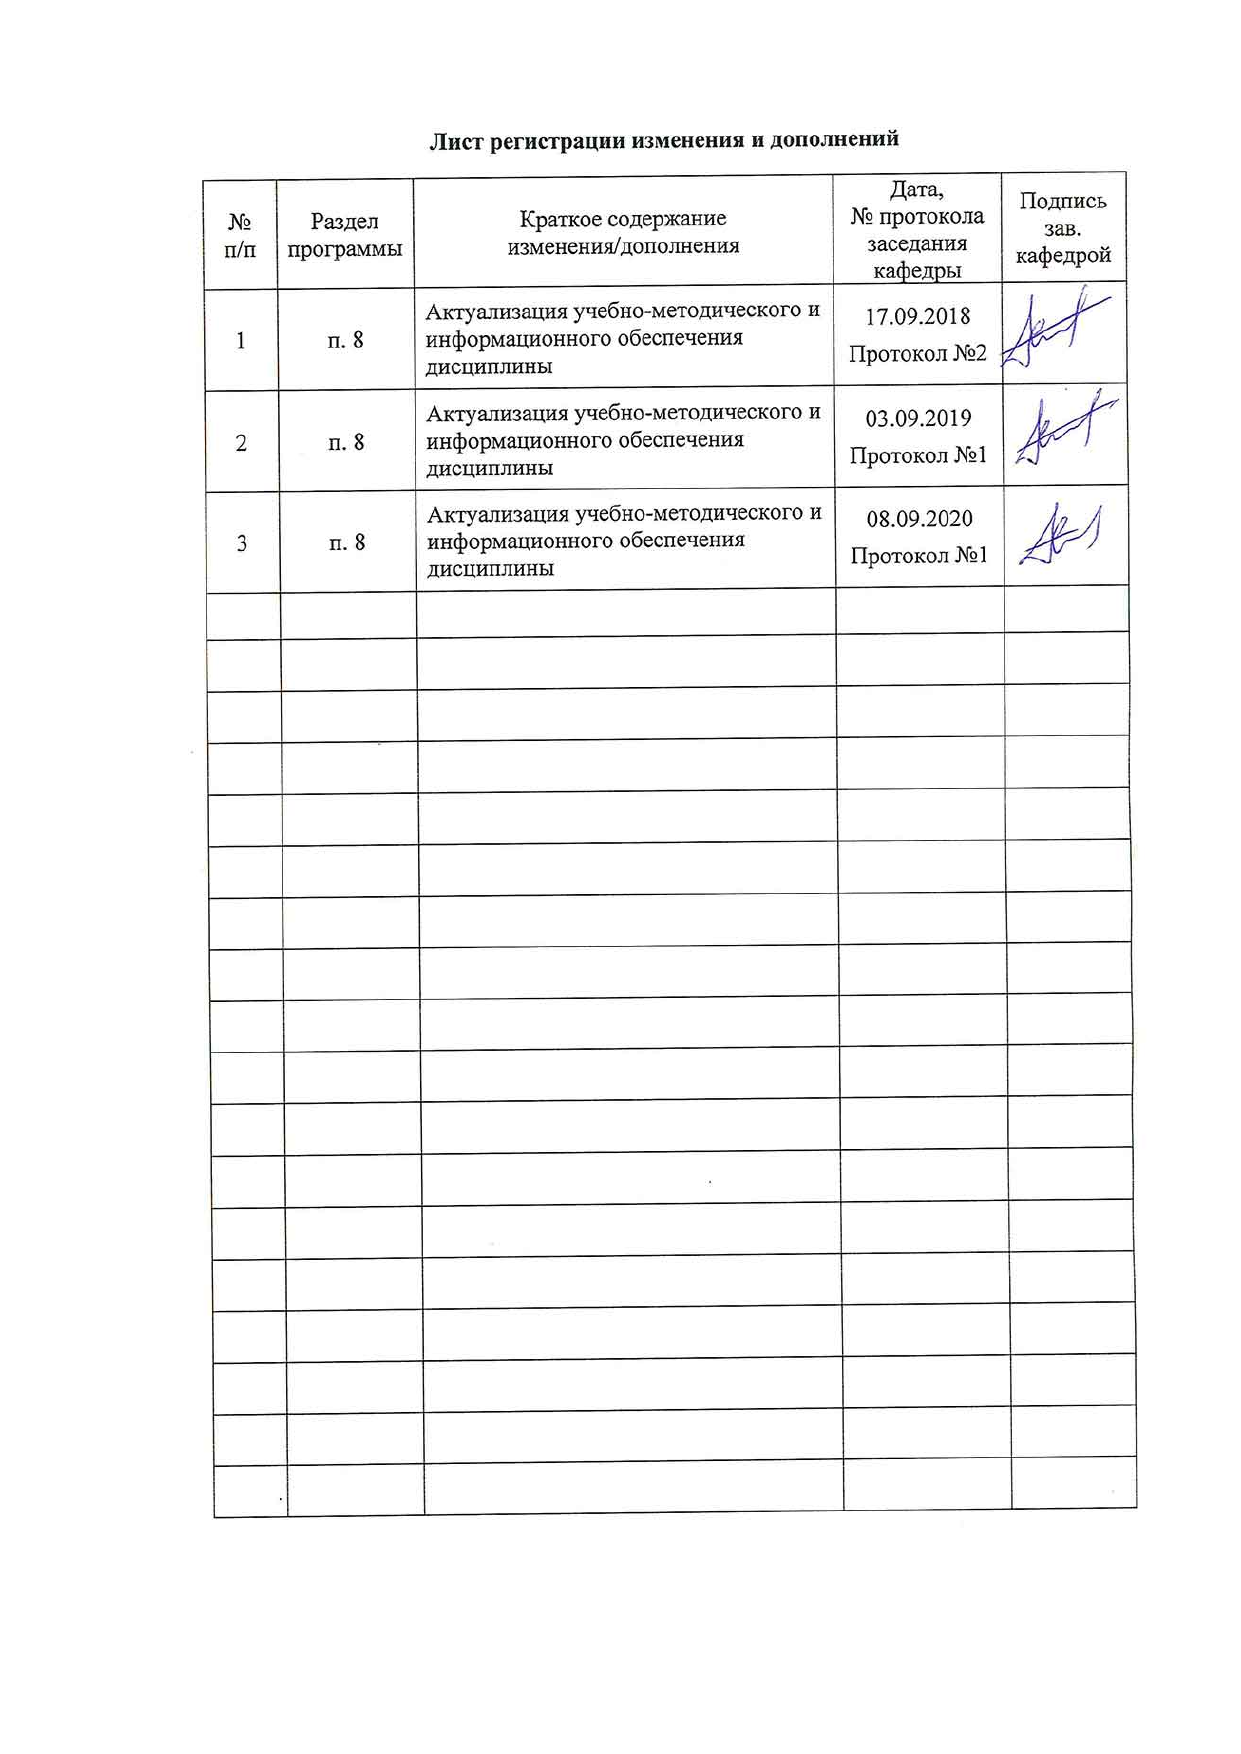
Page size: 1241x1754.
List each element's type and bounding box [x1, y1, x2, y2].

picture [177, 118, 1151, 1535]
